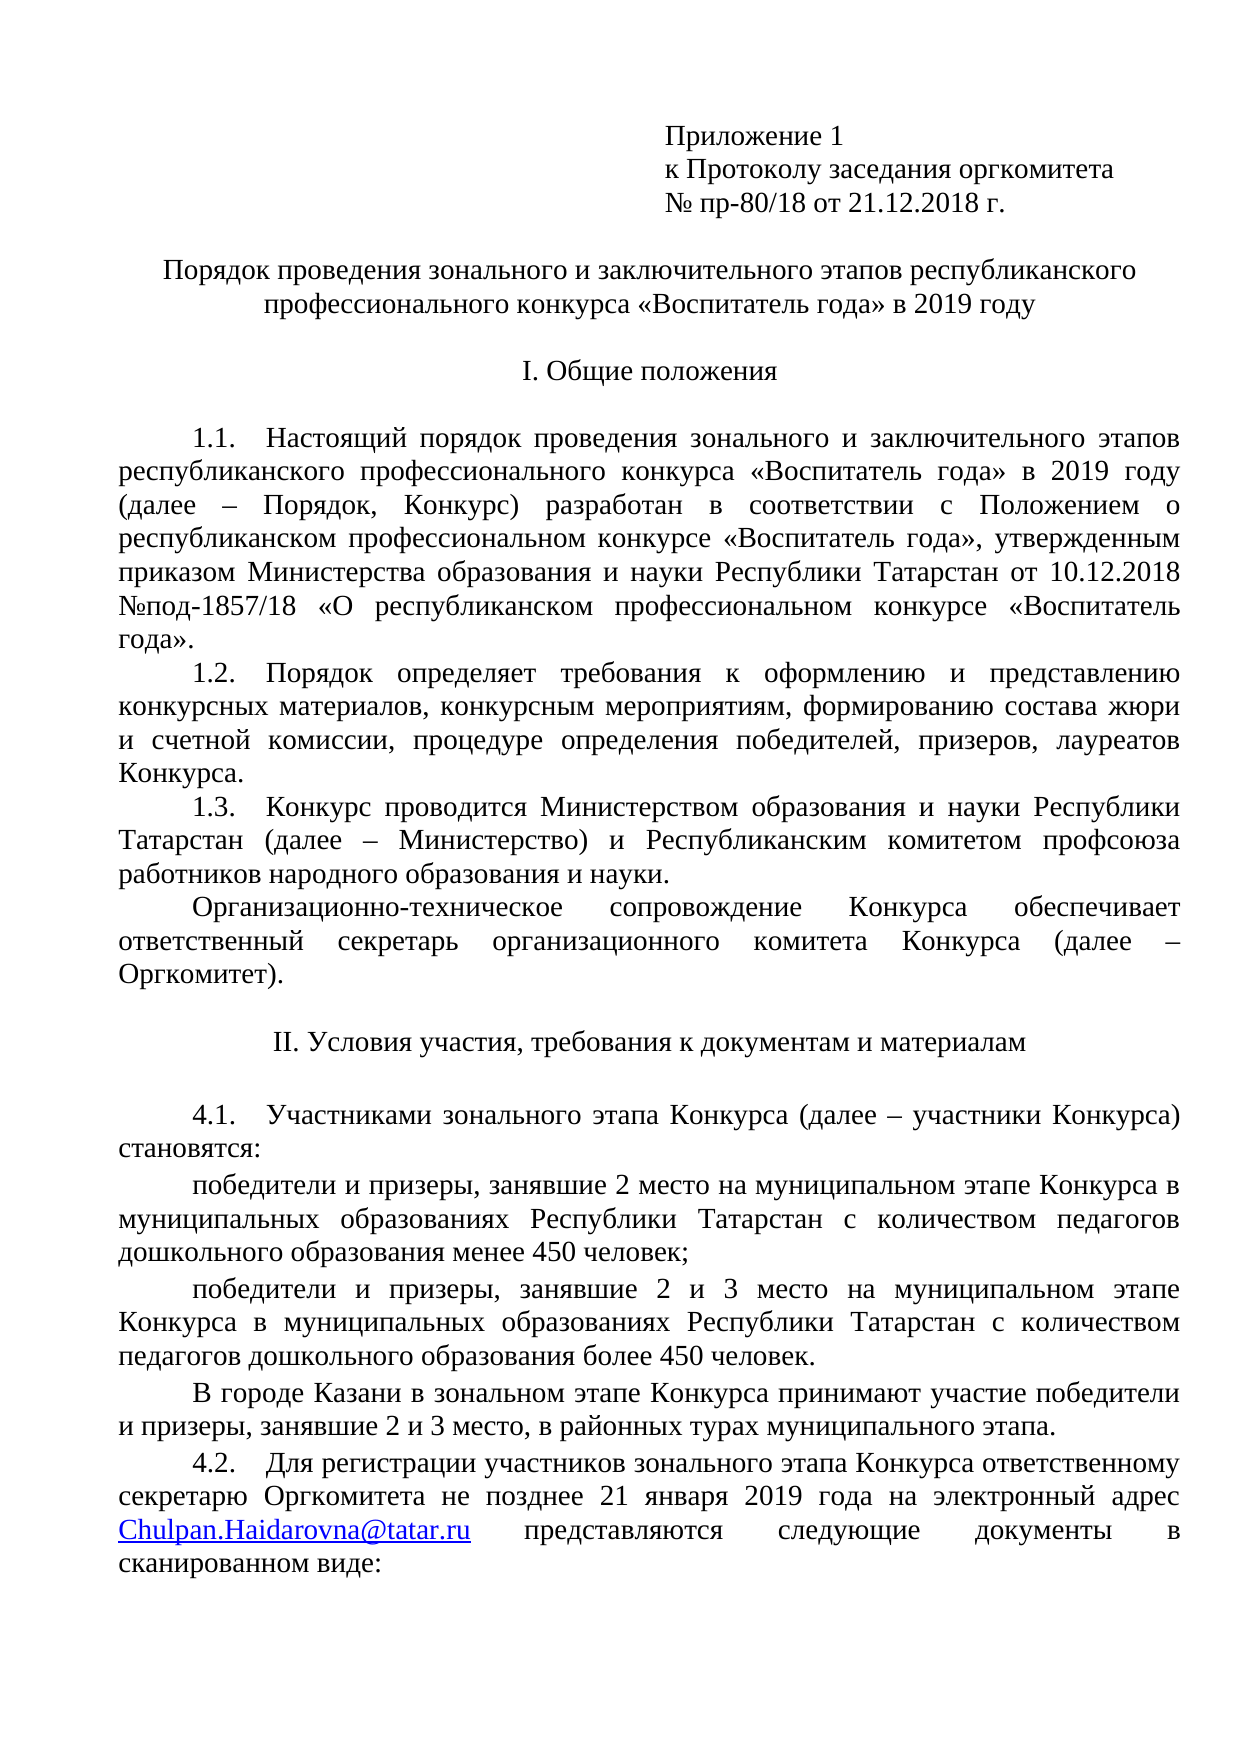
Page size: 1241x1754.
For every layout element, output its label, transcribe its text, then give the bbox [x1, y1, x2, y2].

text 1.3. Конкурс проводится Министерством образования и науки Республики Татарстан (далее – Министерство) и Республиканским комитетом профсоюза работников народного образования и науки. [118, 789, 1181, 889]
text II. Условия участия, требования к документам и материалам [118, 1024, 1181, 1057]
text I. Общие положения [118, 353, 1181, 386]
text победители и призеры, занявшие 2 и 3 место на муниципальном этапе Конкурса в муниципальных образованиях Республики Татарстан с количеством педагогов дошкольного образования более 450 человек. [118, 1271, 1181, 1372]
text 4.1. Участниками зонального этапа Конкурса (далее – участники Конкурса) становятся: [118, 1097, 1181, 1164]
text 1.1. Настоящий порядок проведения зонального и заключительного этапов республиканского профессионального конкурса «Воспитатель года» в 2019 году (далее – Порядок, Конкурс) разработан в соответствии с Положением о республиканском профессиональном конкурсе «Воспитатель года», утвержденным приказом Министерства образования и науки Республики Татарстан от 10.12.2018 №под-1857/18 «О республиканском профессиональном конкурсе «Воспитатель года». [118, 420, 1181, 655]
text Организационно-техническое сопровождение Конкурса обеспечивает ответственный секретарь организационного комитета Конкурса (далее – Оргкомитет). [118, 889, 1181, 990]
text В городе Казани в зональном этапе Конкурса принимают участие победители и призеры, занявшие 2 и 3 место, в районных турах муниципального этапа. [118, 1375, 1181, 1442]
text № пр-80/18 от 21.12.2018 г. [664, 185, 1181, 219]
text 1.2. Порядок определяет требования к оформлению и представлению конкурсных материалов, конкурсным мероприятиям, формированию состава жюри и счетной комиссии, процедуре определения победителей, призеров, лауреатов Конкурса. [118, 655, 1181, 789]
text к Протоколу заседания оргкомитета [664, 152, 1181, 185]
text победители и призеры, занявшие 2 место на муниципальном этапе Конкурса в муниципальных образованиях Республики Татарстан с количеством педагогов дошкольного образования менее 450 человек; [118, 1167, 1181, 1268]
text Порядок проведения зонального и заключительного этапов республиканского профессионального конкурса «Воспитатель года» в 2019 году [118, 252, 1181, 319]
text 4.2. Для регистрации участников зонального этапа Конкурса ответственному секретарю Оргкомитета не позднее 21 января 2019 года на электронный адрес Chulpan.Haidarovna@tatar.ru представляются следующие документы в сканированном виде: [118, 1445, 1181, 1579]
text Приложение 1 [650, 118, 1181, 152]
